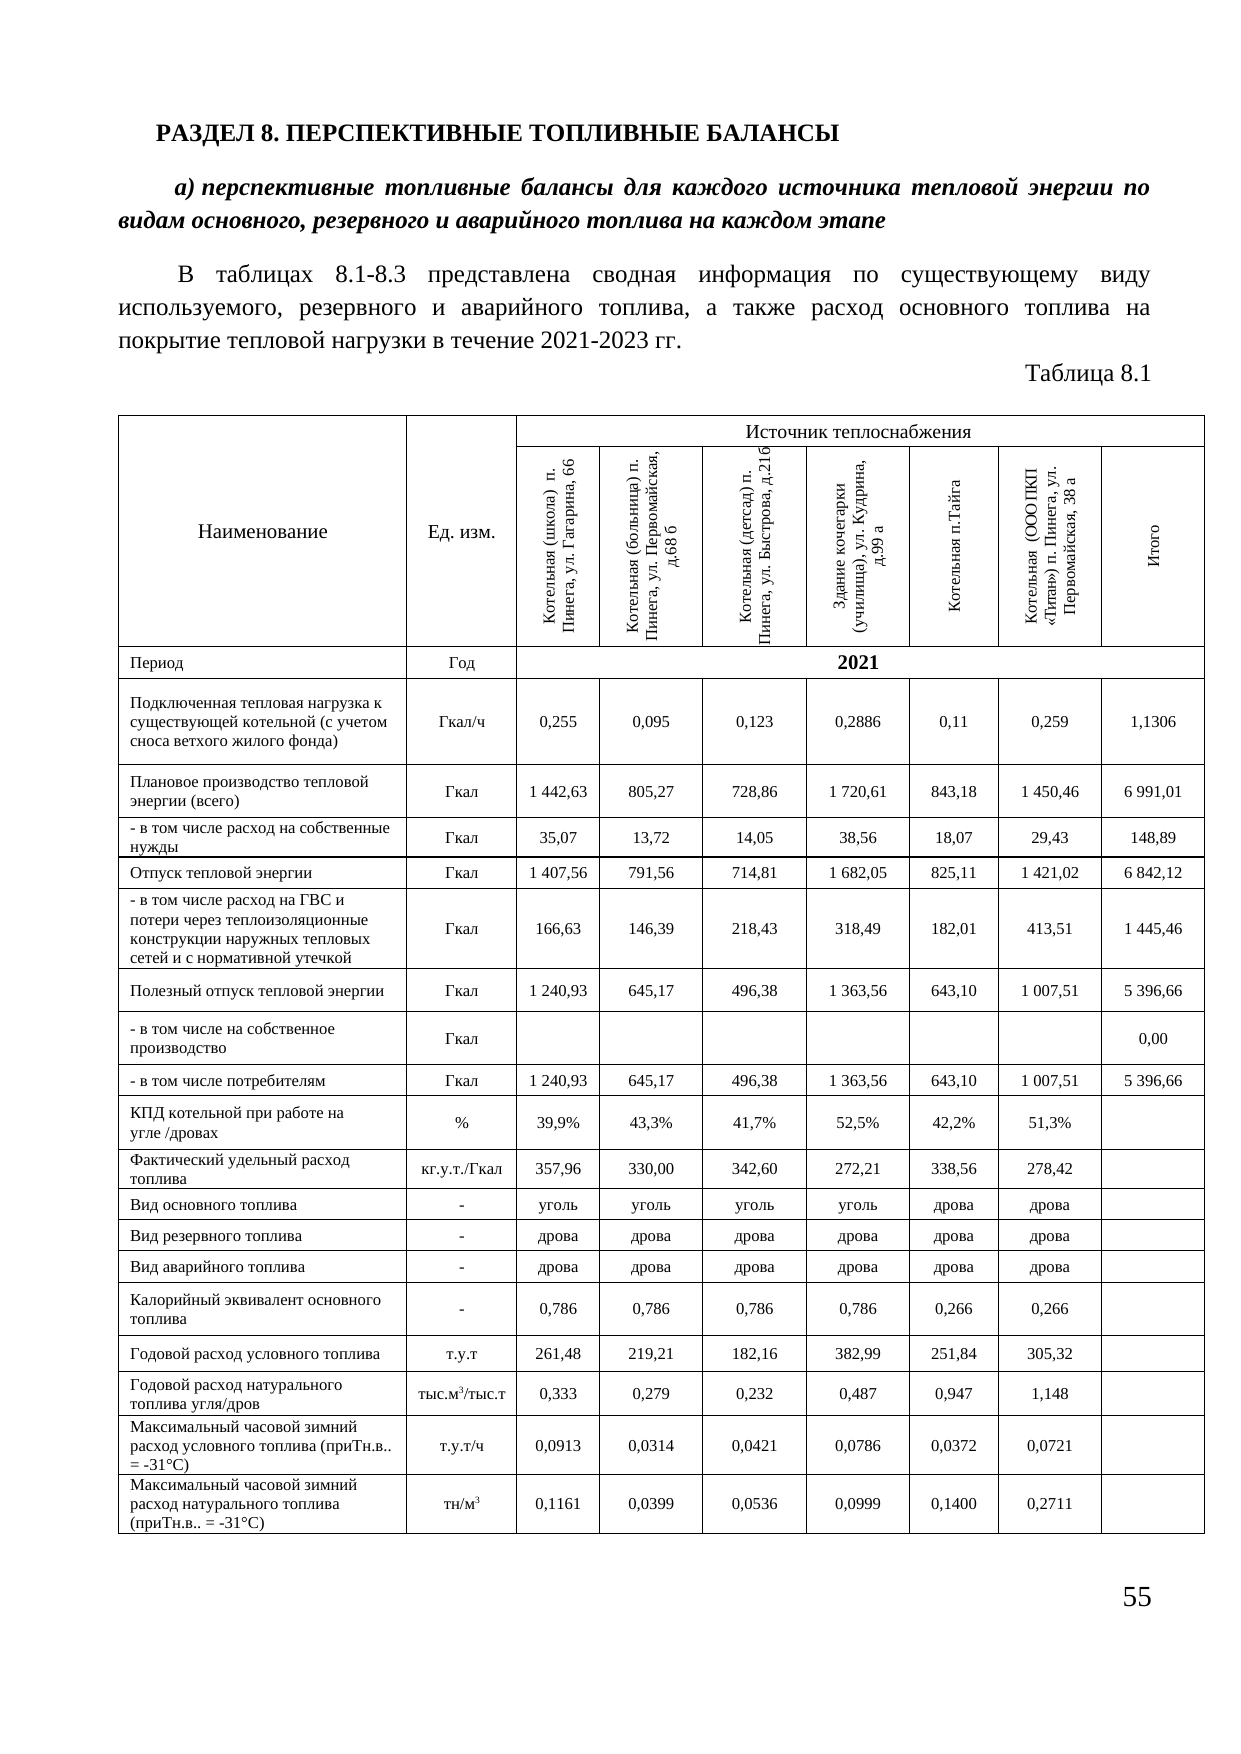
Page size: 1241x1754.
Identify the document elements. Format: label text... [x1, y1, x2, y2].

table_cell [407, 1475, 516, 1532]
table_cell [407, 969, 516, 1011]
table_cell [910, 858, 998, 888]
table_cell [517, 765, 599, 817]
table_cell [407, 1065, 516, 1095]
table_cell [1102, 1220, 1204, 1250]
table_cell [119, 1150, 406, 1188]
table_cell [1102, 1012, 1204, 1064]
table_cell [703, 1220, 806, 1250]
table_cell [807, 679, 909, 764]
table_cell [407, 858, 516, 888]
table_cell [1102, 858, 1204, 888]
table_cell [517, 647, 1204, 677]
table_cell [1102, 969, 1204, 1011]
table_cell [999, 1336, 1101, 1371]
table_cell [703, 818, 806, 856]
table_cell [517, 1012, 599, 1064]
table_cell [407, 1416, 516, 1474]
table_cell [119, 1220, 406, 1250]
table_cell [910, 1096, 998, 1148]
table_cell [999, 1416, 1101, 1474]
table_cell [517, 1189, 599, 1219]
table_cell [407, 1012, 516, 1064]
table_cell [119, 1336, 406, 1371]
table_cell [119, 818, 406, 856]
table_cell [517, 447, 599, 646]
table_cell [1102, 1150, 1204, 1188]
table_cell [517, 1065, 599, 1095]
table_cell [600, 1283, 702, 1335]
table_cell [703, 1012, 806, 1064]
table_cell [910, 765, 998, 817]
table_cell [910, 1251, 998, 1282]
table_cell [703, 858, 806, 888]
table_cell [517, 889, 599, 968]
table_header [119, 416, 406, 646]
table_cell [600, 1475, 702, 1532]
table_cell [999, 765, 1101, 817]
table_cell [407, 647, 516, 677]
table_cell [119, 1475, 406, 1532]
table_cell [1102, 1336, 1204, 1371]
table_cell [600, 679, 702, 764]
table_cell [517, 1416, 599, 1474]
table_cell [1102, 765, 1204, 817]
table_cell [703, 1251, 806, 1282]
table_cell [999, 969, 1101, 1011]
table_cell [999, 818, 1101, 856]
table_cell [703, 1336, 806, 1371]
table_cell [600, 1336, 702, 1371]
text В таблицах 8.1-8.3 представлена сводная информация по существующему виду используемого, резервного и аварийного топлива, а также расход основного топлива на покрытие тепловой нагрузки в течение 2021-2023 гг. [118, 259, 1152, 354]
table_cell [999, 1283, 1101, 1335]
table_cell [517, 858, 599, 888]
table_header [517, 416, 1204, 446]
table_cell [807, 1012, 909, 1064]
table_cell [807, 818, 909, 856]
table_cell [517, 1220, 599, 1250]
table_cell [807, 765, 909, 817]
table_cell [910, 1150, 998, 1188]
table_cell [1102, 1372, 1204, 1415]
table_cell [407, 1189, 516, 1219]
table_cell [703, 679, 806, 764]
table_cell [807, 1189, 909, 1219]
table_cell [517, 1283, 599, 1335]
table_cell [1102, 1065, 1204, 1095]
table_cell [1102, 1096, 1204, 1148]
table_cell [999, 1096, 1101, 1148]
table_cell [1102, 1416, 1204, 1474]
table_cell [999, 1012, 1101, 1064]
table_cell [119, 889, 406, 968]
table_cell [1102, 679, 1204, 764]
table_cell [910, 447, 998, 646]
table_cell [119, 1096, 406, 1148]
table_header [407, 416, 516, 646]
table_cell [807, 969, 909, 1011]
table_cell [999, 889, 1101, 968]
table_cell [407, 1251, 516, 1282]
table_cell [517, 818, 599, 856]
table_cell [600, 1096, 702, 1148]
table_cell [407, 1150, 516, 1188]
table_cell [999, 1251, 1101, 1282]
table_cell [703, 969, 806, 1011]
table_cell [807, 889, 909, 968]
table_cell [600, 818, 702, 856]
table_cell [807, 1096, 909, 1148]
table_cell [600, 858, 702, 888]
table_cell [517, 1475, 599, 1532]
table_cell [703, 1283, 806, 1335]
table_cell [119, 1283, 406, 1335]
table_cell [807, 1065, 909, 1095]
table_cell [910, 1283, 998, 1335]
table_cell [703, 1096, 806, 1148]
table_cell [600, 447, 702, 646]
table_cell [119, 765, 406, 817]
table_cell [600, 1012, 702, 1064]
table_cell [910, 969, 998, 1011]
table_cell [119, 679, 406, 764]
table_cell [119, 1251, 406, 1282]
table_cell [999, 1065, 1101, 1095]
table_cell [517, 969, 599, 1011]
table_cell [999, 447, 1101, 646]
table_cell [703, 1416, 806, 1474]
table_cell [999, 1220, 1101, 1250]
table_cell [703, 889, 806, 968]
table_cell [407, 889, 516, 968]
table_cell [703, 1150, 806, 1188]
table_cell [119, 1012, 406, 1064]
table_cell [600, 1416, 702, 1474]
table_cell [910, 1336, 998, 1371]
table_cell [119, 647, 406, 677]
text а) перспективные топливные балансы для каждого источника тепловой энергии по видам основного, резервного и аварийного топлива на каждом этапе [118, 172, 1152, 234]
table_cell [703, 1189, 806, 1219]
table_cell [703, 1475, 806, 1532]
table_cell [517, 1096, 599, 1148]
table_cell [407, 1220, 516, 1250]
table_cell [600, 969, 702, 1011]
subtitle раздел 8. Перспективные топливные балансы [156, 118, 1152, 147]
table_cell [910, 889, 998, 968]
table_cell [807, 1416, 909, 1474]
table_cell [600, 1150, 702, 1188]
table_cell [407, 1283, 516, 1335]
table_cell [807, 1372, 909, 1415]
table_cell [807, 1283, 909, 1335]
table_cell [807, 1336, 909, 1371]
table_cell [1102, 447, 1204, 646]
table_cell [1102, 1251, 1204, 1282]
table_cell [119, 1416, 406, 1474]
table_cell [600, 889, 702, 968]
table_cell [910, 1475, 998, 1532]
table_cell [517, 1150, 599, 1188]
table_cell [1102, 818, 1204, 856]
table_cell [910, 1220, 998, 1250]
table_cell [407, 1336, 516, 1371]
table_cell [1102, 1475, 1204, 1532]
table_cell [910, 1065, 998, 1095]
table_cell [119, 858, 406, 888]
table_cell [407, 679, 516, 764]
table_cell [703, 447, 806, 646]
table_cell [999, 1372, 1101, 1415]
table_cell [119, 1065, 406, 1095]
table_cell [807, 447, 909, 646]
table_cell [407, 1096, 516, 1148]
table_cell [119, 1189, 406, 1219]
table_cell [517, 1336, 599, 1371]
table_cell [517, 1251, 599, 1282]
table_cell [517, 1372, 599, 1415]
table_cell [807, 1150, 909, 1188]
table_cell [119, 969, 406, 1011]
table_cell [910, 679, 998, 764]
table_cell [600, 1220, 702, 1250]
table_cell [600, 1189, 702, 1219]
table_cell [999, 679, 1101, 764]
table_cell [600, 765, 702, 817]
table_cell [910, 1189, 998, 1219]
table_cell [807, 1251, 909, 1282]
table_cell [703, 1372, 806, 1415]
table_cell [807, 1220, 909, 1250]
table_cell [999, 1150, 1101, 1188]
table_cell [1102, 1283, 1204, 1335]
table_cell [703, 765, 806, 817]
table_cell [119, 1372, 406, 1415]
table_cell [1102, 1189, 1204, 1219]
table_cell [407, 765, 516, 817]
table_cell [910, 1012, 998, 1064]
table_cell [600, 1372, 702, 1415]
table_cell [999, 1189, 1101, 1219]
text Таблица 8.1 [118, 358, 1152, 387]
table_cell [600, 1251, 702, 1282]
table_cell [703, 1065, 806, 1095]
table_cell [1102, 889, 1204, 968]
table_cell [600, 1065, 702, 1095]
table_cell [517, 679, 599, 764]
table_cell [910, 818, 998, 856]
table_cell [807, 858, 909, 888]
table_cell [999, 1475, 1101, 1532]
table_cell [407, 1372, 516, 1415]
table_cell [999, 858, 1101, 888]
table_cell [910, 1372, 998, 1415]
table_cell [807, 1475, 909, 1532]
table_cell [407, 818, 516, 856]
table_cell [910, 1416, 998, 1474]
